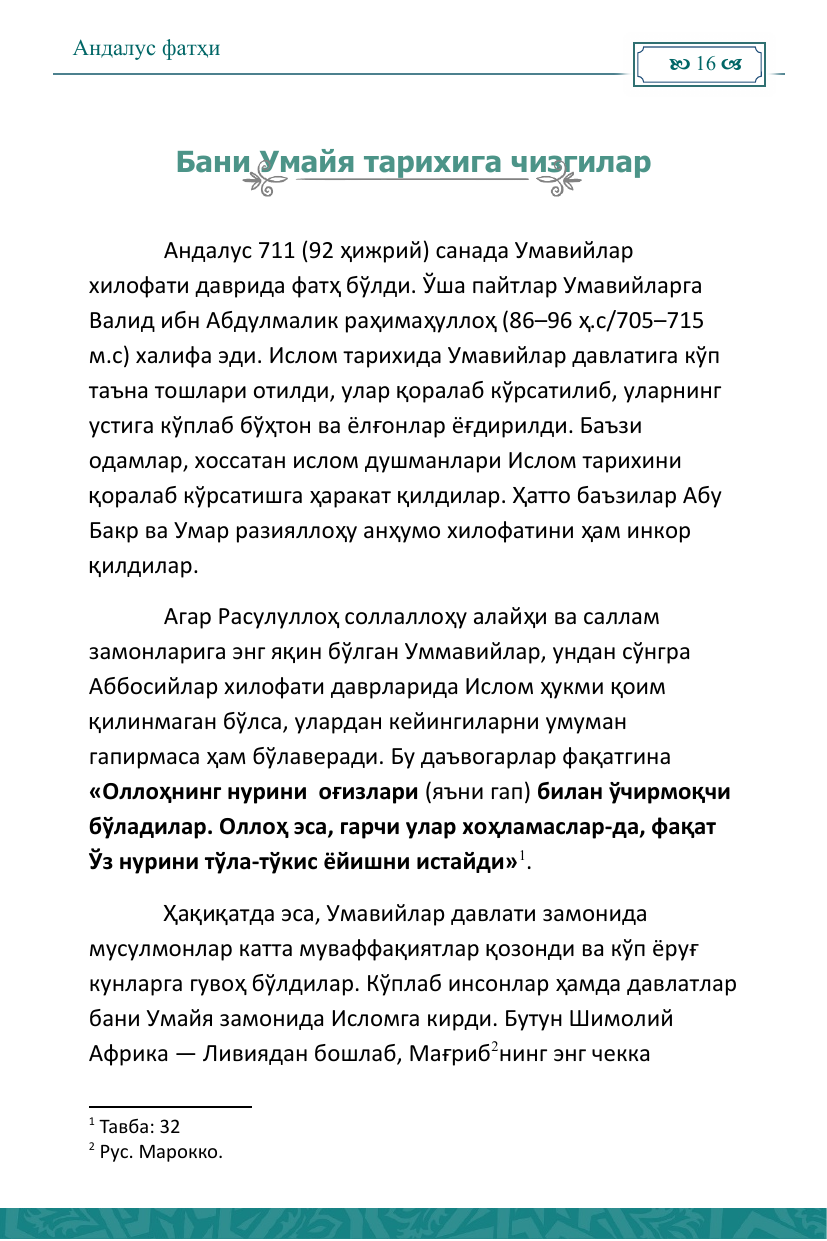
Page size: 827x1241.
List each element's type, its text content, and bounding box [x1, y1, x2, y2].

subtitle Бани Умайя тарихига чизгилар [89, 143, 738, 178]
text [89, 897, 738, 1068]
text Андалус 711 (92 ҳижрий) санада Умавийлар хилофати даврида фатҳ бўлди. Ўша пайтлар Умавийларга Валид ибн Абдулмалик раҳимаҳуллоҳ (86–96 ҳ.с/705–715 м.с) халифа эди. Ислом тарихида Умавийлар давлатига кўп таъна тошлари отилди, улар қоралаб кўрсатилиб, уларнинг устига кўплаб бўҳтон ва ёлғонлар ёғдирилди. Баъзи одамлар, хоссатан ислом душманлари Ислом тарихини қоралаб кўрсатишга ҳаракат қилдилар. Ҳатто баъзилар Абу Бакр ва Умар разияллоҳу анҳумо хилофатини ҳам инкор қилдилар. [89, 234, 738, 579]
text Агар Расулуллоҳ соллаллоҳу алайҳи ва саллам замонларига энг яқин бўлган Уммавийлар, ундан сўнгра Аббосийлар хилофати даврларида Ислом ҳукми қоим қилинмаган бўлса, улардан кейингиларни умуман гапирмаса ҳам бўлаверади. Бу даъвогарлар фақатгина «Оллоҳнинг нурини оғизлари (яъни гап) билан ўчирмоқчи бўладилар. Оллоҳ эса, гарчи улар хоҳламаслар-да, фақат Ўз нурини тўла-тўкис ёйишни истайди». [89, 601, 738, 876]
picture [0, 1208, 827, 1239]
